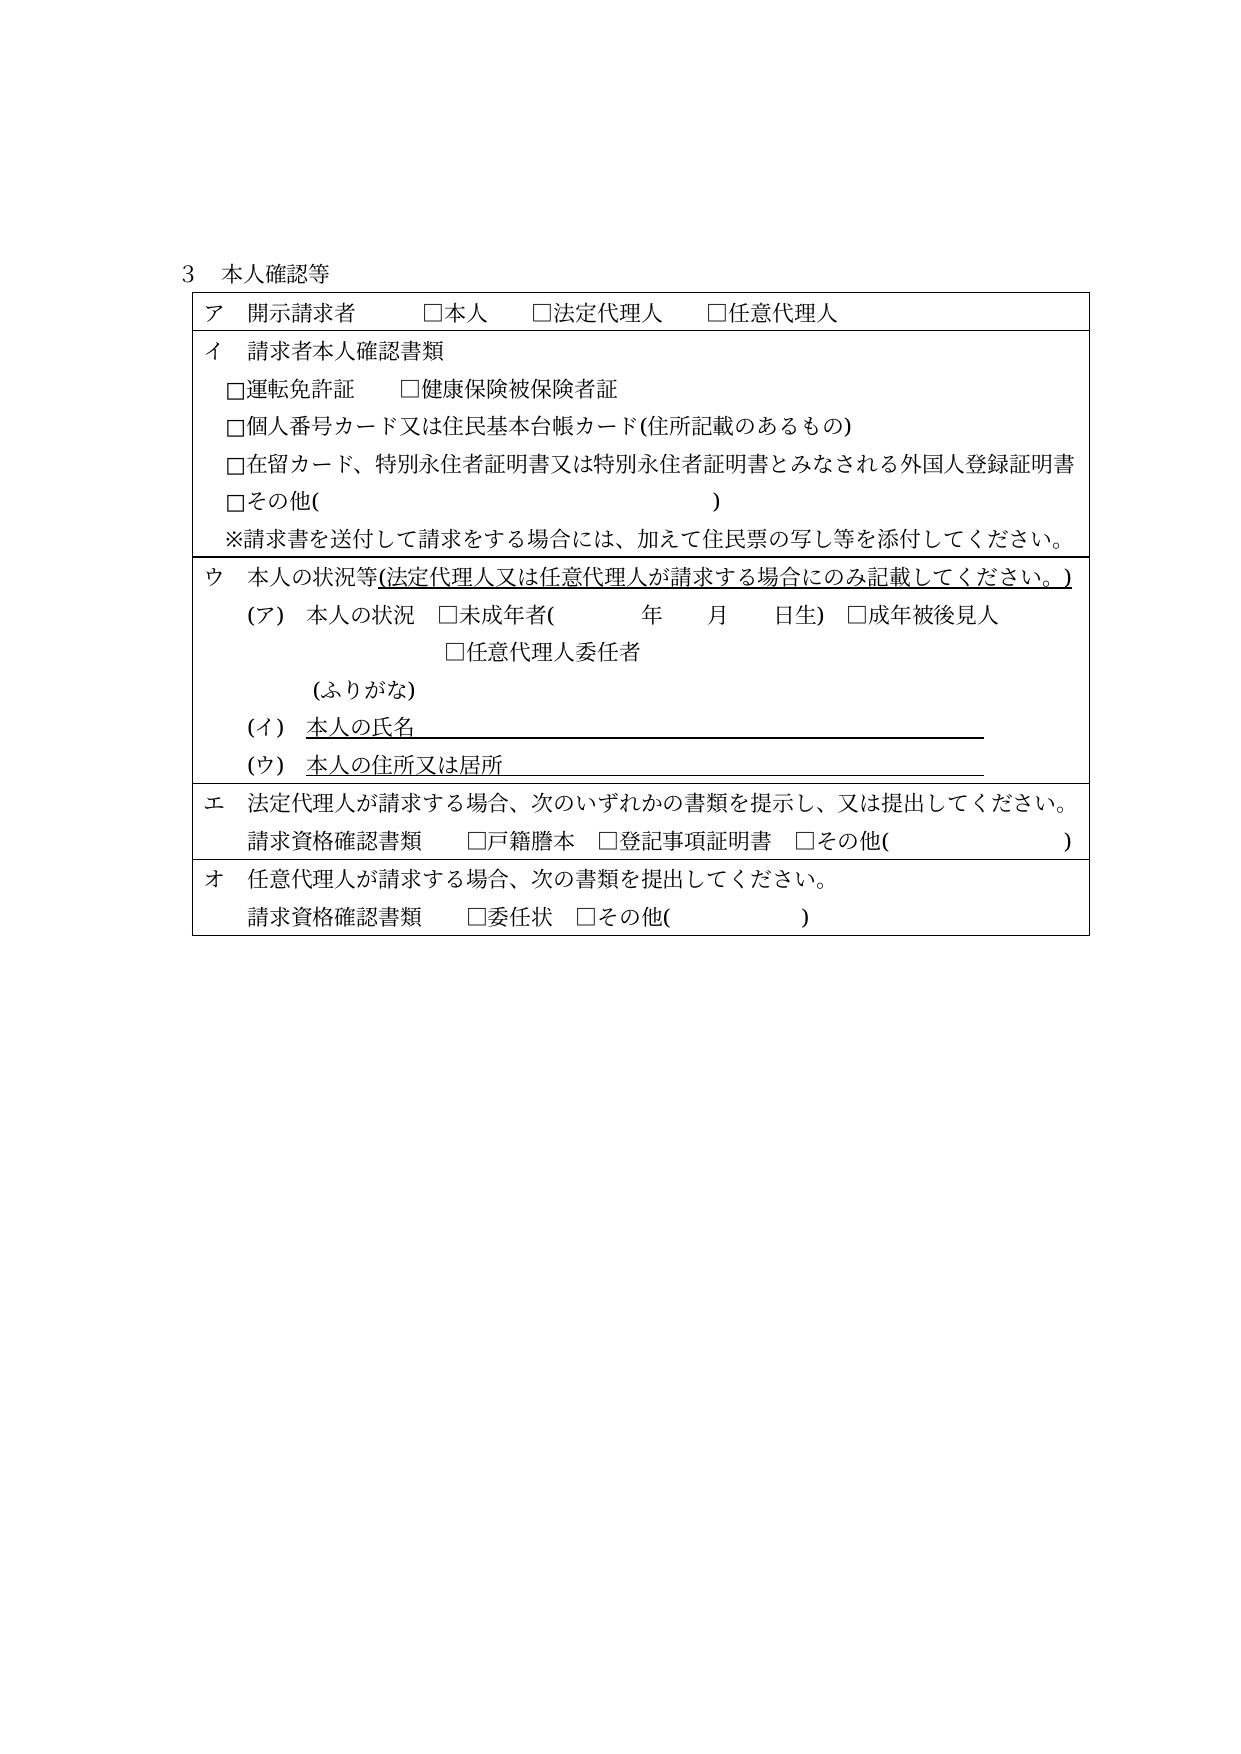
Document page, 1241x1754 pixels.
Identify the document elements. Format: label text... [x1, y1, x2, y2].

table_header ア 開示請求者 □本人 □法定代理人 □任意代理人 [193, 293, 1089, 330]
text ３ 本人確認等 [177, 254, 1063, 292]
table_cell ウ 本人の状況等(法定代理人又は任意代理人が請求する場合にのみ記載してください。) (ア) 本人の状況 □未成年者( 年 月 日生) □成年被後見人 □任意代理人委任者 (ふりがな) (イ) 本人の氏名 (ウ) 本人の住所又は居所 [193, 558, 1089, 782]
table_cell オ 任意代理人が請求する場合、次の書類を提出してください。 請求資格確認書類 □委任状 □その他( ) [193, 860, 1089, 934]
table_cell エ 法定代理人が請求する場合、次のいずれかの書類を提示し、又は提出してください。 請求資格確認書類 □戸籍謄本 □登記事項証明書 □その他( ) [193, 784, 1089, 858]
table_cell イ 請求者本人確認書類 □運転免許証 □健康保険被保険者証 □個人番号カード又は住民基本台帳カード(住所記載のあるもの) □在留カード、特別永住者証明書又は特別永住者証明書とみなされる外国人登録証明書 □その他( ) ※請求書を送付して請求をする場合には、加えて住民票の写し等を添付してください。 [193, 331, 1089, 556]
